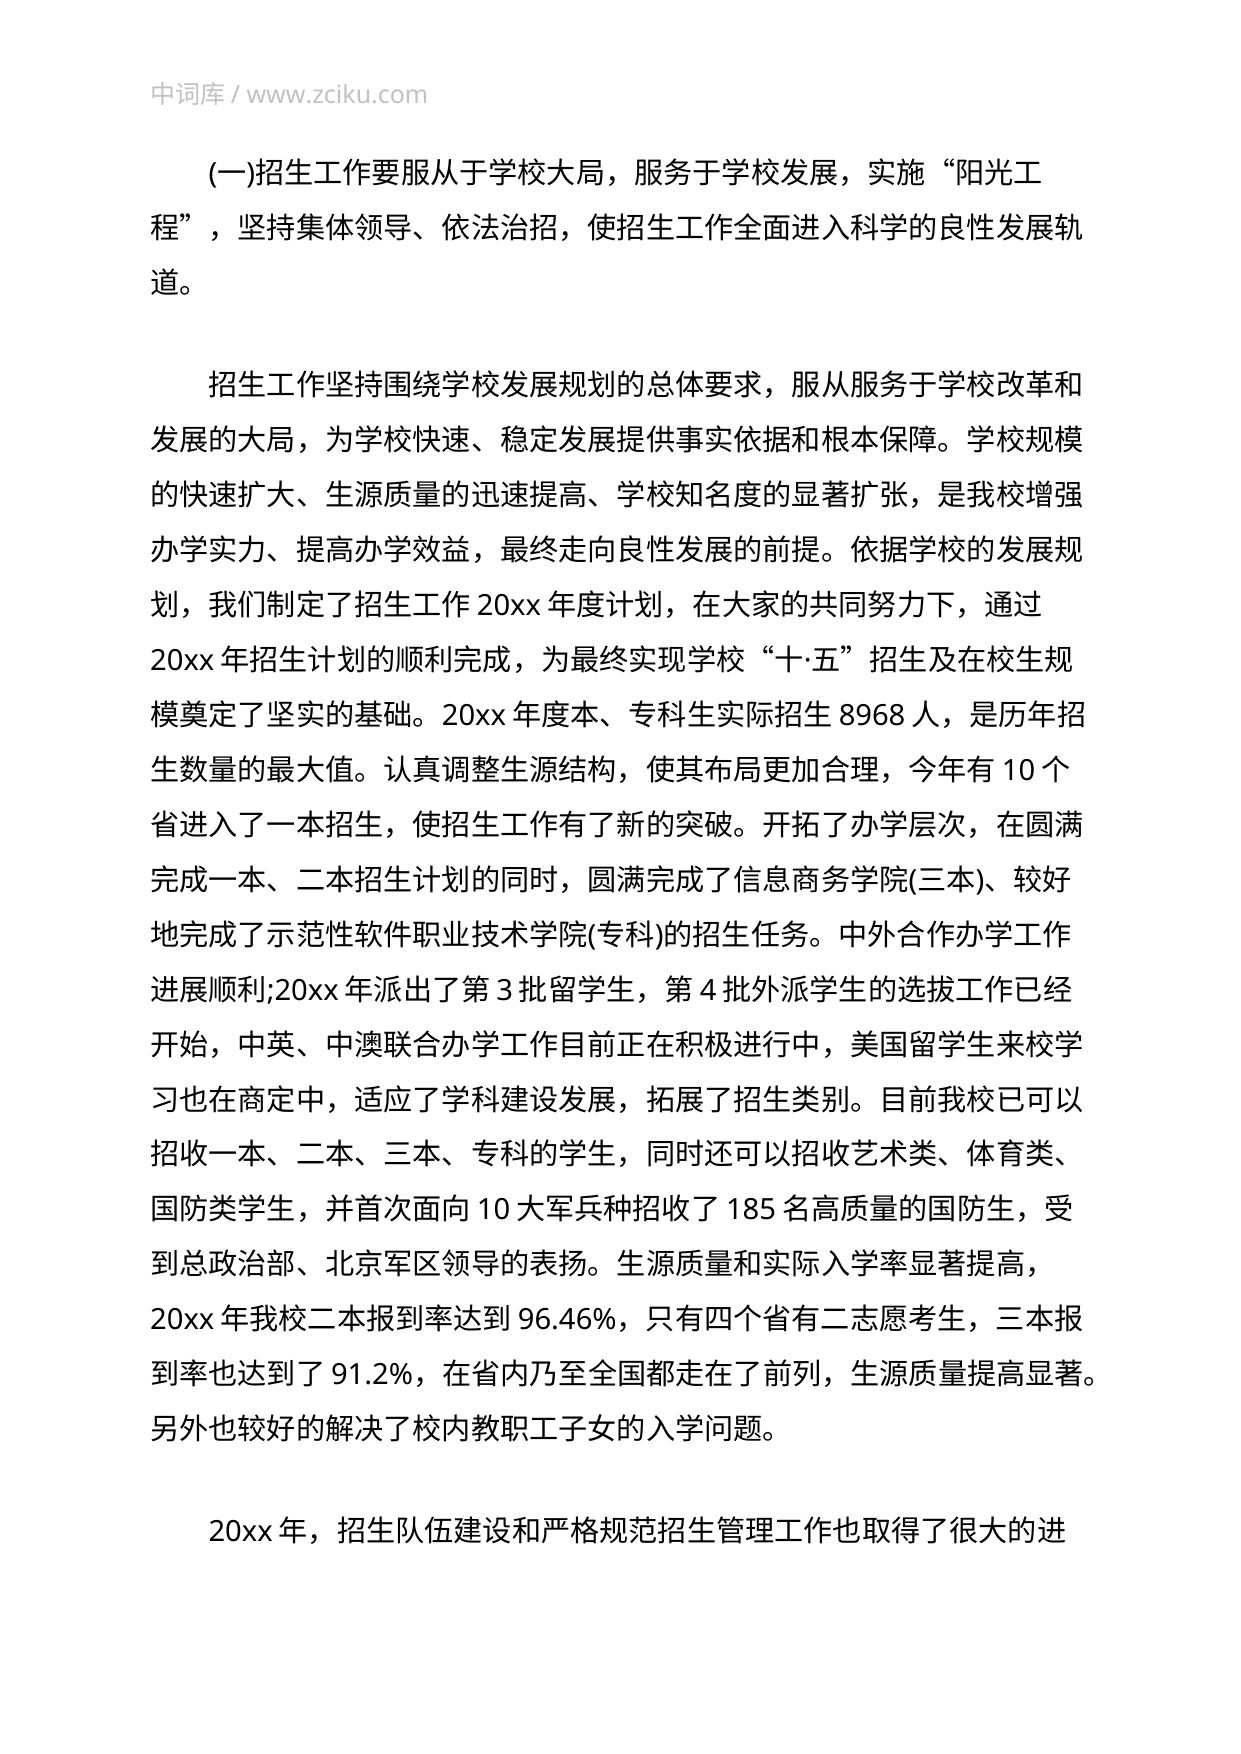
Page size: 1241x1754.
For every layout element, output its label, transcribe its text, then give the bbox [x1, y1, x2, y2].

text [150, 1507, 1090, 1550]
text 招生工作坚持围绕学校发展规划的总体要求，服从服务于学校改革和发展的大局，为学校快速、稳定发展提供事实依据和根本保障。学校规模的快速扩大、生源质量的迅速提高、学校知名度的显著扩张，是我校增强办学实力、提高办学效益，最终走向良性发展的前提。依据学校的发展规划，我们制定了招生工作20xx年度计划，在大家的共同努力下，通过20xx年招生计划的顺利完成，为最终实现学校“十·五”招生及在校生规模奠定了坚实的基础。20xx年度本、专科生实际招生8968人，是历年招生数量的最大值。认真调整生源结构，使其布局更加合理，今年有10个省进入了一本招生，使招生工作有了新的突破。开拓了办学层次，在圆满完成一本、二本招生计划的同时，圆满完成了信息商务学院(三本)、较好地完成了示范性软件职业技术学院(专科)的招生任务。中外合作办学工作进展顺利;20xx年派出了第3批留学生，第4批外派学生的选拔工作已经开始，中英、中澳联合办学工作目前正在积极进行中，美国留学生来校学习也在商定中，适应了学科建设发展，拓展了招生类别。目前我校已可以招收一本、二本、三本、专科的学生，同时还可以招收艺术类、体育类、国防类学生，并首次面向10大军兵种招收了185名高质量的国防生，受到总政治部、北京军区领导的表扬。生源质量和实际入学率显著提高，20xx年我校二本报到率达到96.46%，只有四个省有二志愿考生，三本报到率也达到了91.2%，在省内乃至全国都走在了前列，生源质量提高显著。另外也较好的解决了校内教职工子女的入学问题。 [150, 362, 1090, 1448]
text (一)招生工作要服从于学校大局，服务于学校发展，实施“阳光工程”，坚持集体领导、依法治招，使招生工作全面进入科学的良性发展轨道。 [150, 150, 1090, 302]
